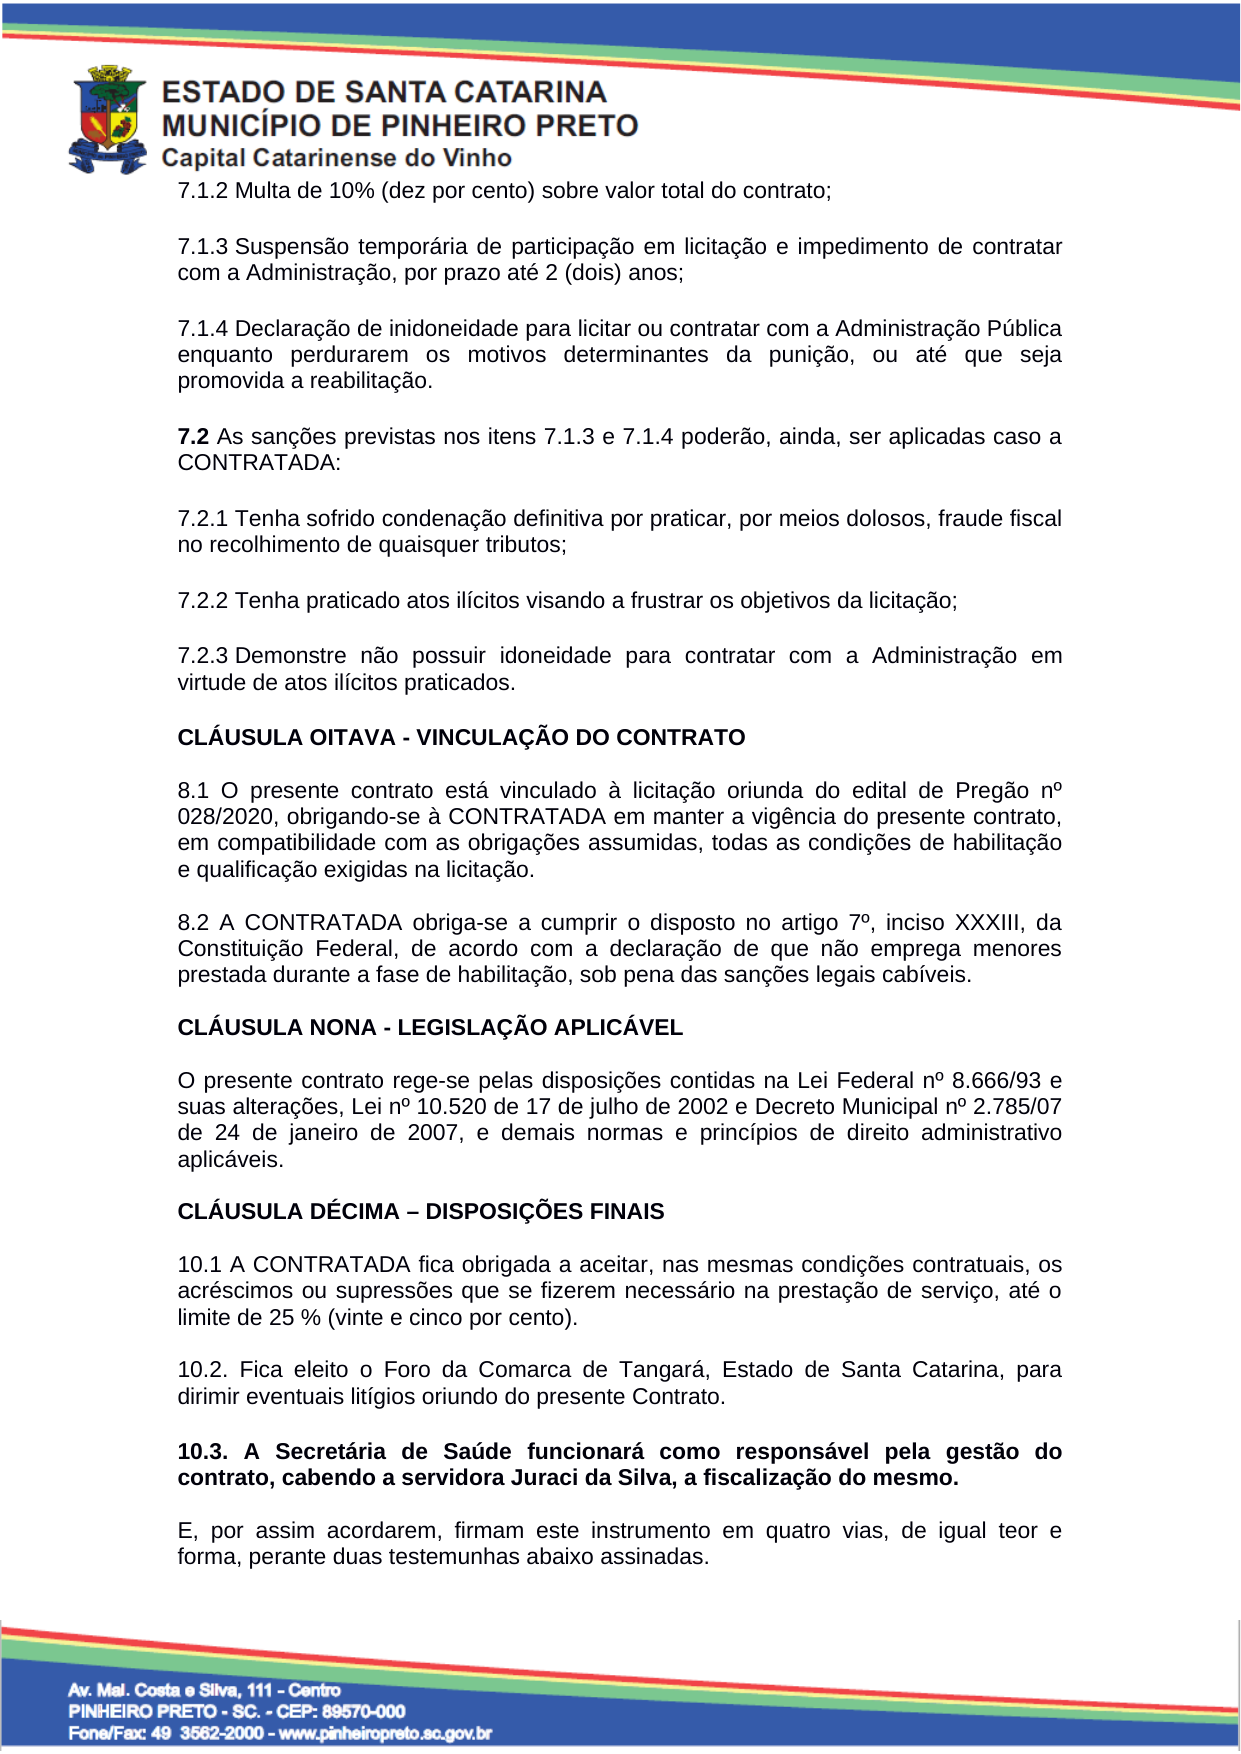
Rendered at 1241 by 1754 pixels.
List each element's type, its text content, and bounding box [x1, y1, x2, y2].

text CLÁUSULA NONA - LEGISLAÇÃO APLICÁVEL [177, 1014, 1063, 1040]
text 8.2 A CONTRATADA obriga-se a cumprir o disposto no artigo 7º, inciso XXXIII, da Constituição Federal, de acordo com a declaração de que não emprega menores prestada durante a fase de habilitação, sob pena das sanções legais cabíveis. [177, 908, 1063, 987]
text 10.3. A Secretária de Saúde funcionará como responsável pela gestão do contrato, cabendo a servidora Juraci da Silva, a fiscalização do mesmo. [177, 1438, 1063, 1491]
text E, por assim acordarem, firmam este instrumento em quatro vias, de igual teor e forma, perante duas testemunhas abaixo assinadas. [177, 1517, 1063, 1570]
text O presente contrato rege-se pelas disposições contidas na Lei Federal nº 8.666/93 e suas alterações, Lei nº 10.520 de 17 de julho de 2002 e Decreto Municipal nº 2.785/07 de 24 de janeiro de 2007, e demais normas e princípios de direito administrativo aplicáveis. [177, 1067, 1063, 1172]
text 7.2.3 Demonstre não possuir idoneidade para contratar com a Administração em virtude de atos ilícitos praticados. [177, 642, 1063, 695]
text 7.1.3 Suspensão temporária de participação em licitação e impedimento de contratar com a Administração, por prazo até 2 (dois) anos; [177, 233, 1063, 285]
text 7.1.4 Declaração de inidoneidade para licitar ou contratar com a Administração Pública enquanto perdurarem os motivos determinantes da punição, ou até que seja promovida a reabilitação. [177, 314, 1063, 394]
text 7.1.2 Multa de 10% (dez por cento) sobre valor total do contrato; [177, 177, 1063, 203]
text 8.1 O presente contrato está vinculado à licitação oriunda do edital de Pregão nº 028/2020, obrigando-se à CONTRATADA em manter a vigência do presente contrato, em compatibilidade com as obrigações assumidas, todas as condições de habilitação e qualificação exigidas na licitação. [177, 777, 1063, 882]
text 7.2 As sanções previstas nos itens 7.1.3 e 7.1.4 poderão, ainda, ser aplicadas caso a CONTRATADA: [177, 423, 1063, 476]
text 7.2.1 Tenha sofrido condenação definitiva por praticar, por meios dolosos, fraude fiscal no recolhimento de quaisquer tributos; [177, 505, 1063, 557]
text CLÁUSULA OITAVA - VINCULAÇÃO DO CONTRATO [177, 724, 1063, 750]
text CLÁUSULA DÉCIMA – DISPOSIÇÕES FINAIS [177, 1198, 1063, 1225]
text 7.2.2 Tenha praticado atos ilícitos visando a frustrar os objetivos da licitação; [177, 587, 1063, 613]
text 10.2. Fica eleito o Foro da Comarca de Tangará, Estado de Santa Catarina, para dirimir eventuais litígios oriundo do presente Contrato. [177, 1356, 1063, 1409]
text 10.1 A CONTRATADA fica obrigada a aceitar, nas mesmas condições contratuais, os acréscimos ou supressões que se fizerem necessário na prestação de serviço, até o limite de 25 % (vinte e cinco por cento). [177, 1251, 1063, 1330]
